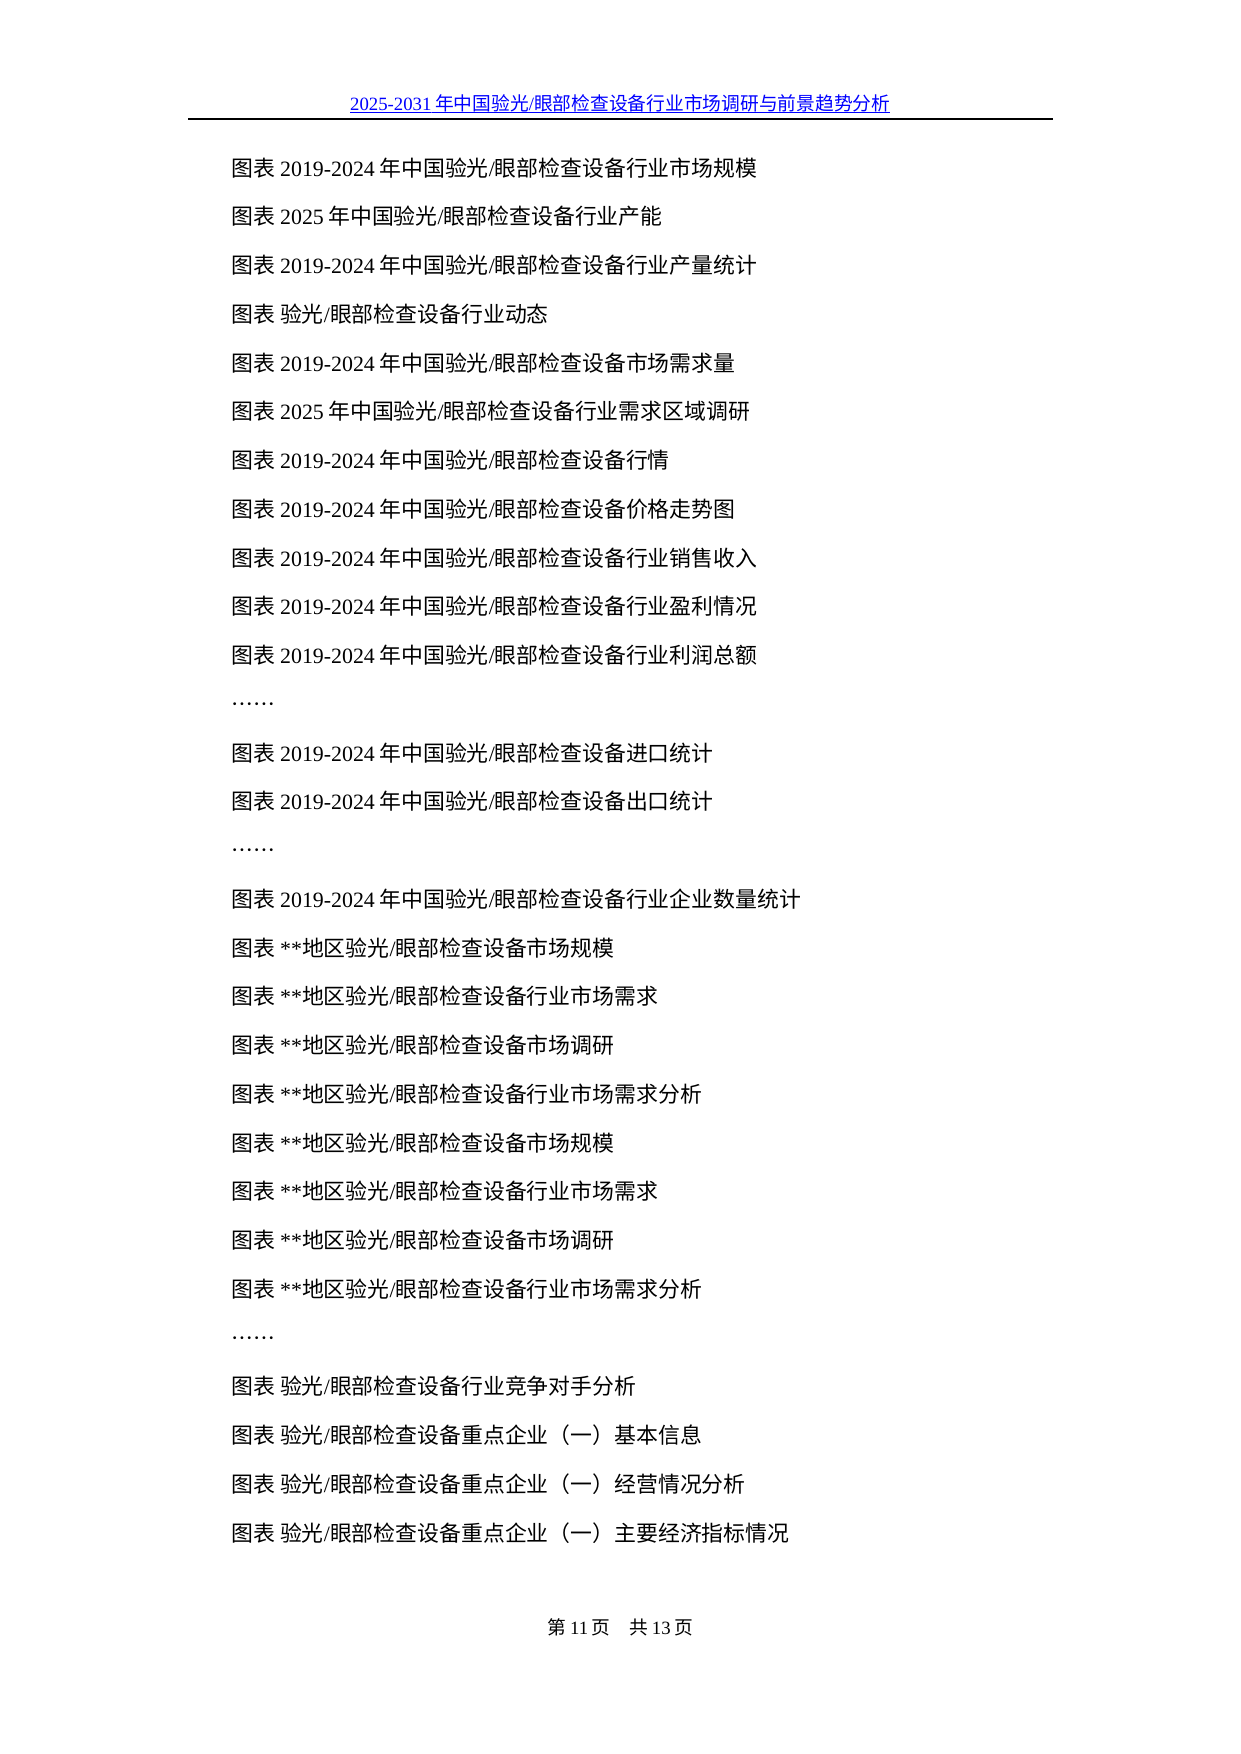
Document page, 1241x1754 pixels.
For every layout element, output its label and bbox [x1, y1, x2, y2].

text [187, 150, 1053, 1548]
